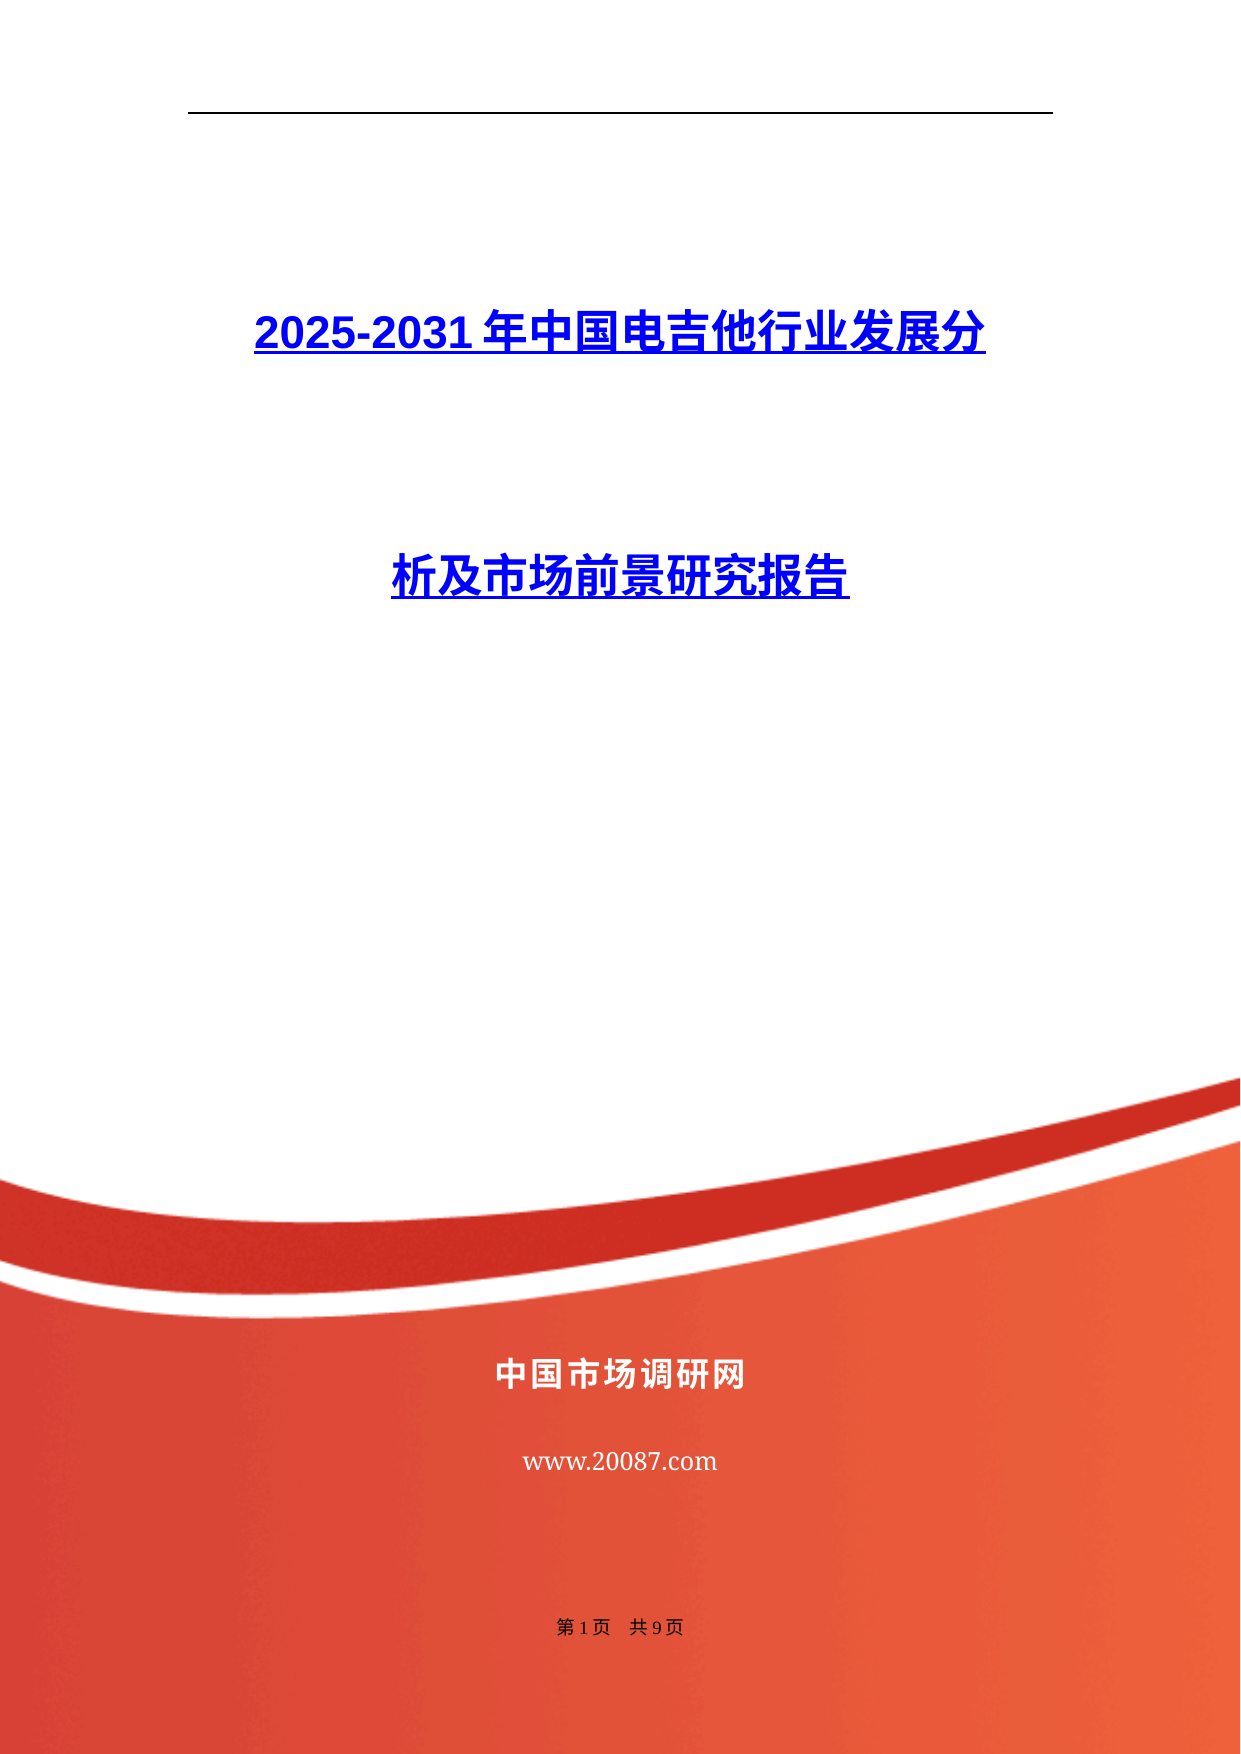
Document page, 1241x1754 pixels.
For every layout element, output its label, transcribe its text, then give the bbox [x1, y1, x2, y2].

text www.20087.com [187, 1428, 1053, 1493]
table_header 2025-2031年中国电吉他行业发展分析及市场前景研究报告 [188, 207, 1053, 773]
picture [0, 1006, 1241, 1754]
subtitle 中国市场调研网 [187, 1339, 1053, 1404]
